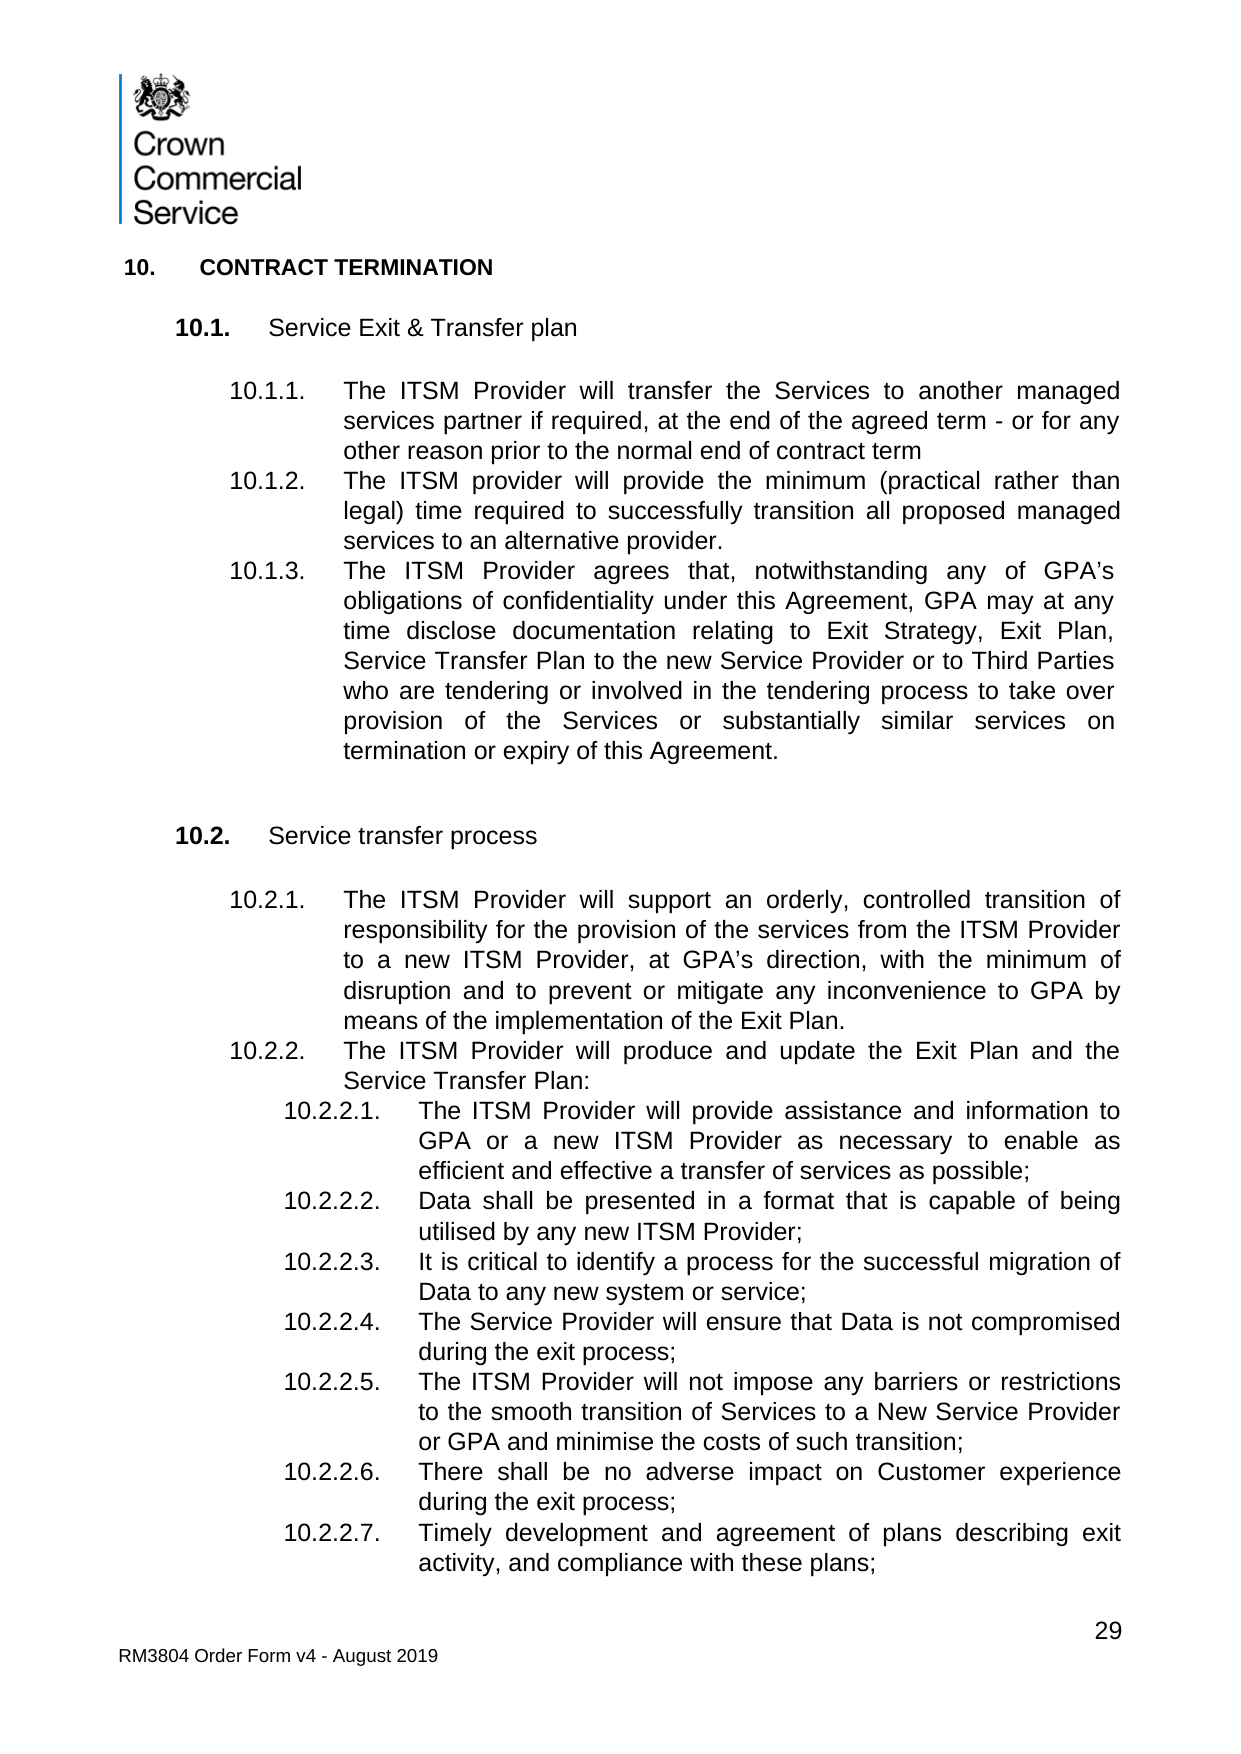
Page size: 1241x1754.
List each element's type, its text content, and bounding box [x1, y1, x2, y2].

list It is critical to identify a process for the successful migration of Data to any new system or service; [381, 1247, 1122, 1305]
list The Service Provider will ensure that Data is not compromised during the exit process; [381, 1307, 1122, 1366]
list The ITSM Provider will provide assistance and information to GPA or a new ITSM Provider as necessary to enable as efficient and effective a transfer of services as possible; [381, 1096, 1122, 1185]
list The ITSM Provider agrees that, notwithstanding any of GPA’s obligations of confidentiality under this Agreement, GPA may at any time disclose documentation relating to Exit Strategy, Exit Plan, Service Transfer Plan to the new Service Provider or to Third Parties who are tendering or involved in the tendering process to take over provision of the Services or substantially similar services on termination or expiry of this Agreement. [306, 556, 1116, 764]
list There shall be no adverse impact on Customer experience during the exit process; [381, 1457, 1122, 1516]
subtitle Service transfer process [231, 821, 1122, 849]
subtitle CONTRACT TERMINATION [156, 254, 1122, 280]
list The ITSM Provider will support an orderly, controlled transition of responsibility for the provision of the services from the ITSM Provider to a new ITSM Provider, at GPA’s direction, with the minimum of disruption and to prevent or mitigate any inconvenience to GPA by means of the implementation of the Exit Plan. [306, 885, 1122, 1034]
list The ITSM provider will provide the minimum (practical rather than legal) time required to successfully transition all proposed managed services to an alternative provider. [306, 466, 1122, 555]
list The ITSM Provider will produce and update the Exit Plan and the Service Transfer Plan: [306, 1036, 1122, 1095]
picture [118, 73, 302, 225]
list Timely development and agreement of plans describing exit activity, and compliance with these plans; [381, 1517, 1122, 1576]
list The ITSM Provider will not impose any barriers or restrictions to the smooth transition of Services to a New Service Provider or GPA and minimise the costs of such transition; [381, 1367, 1122, 1456]
list The ITSM Provider will transfer the Services to another managed services partner if required, at the end of the agreed term - or for any other reason prior to the normal end of contract term [306, 376, 1122, 465]
list Data shall be presented in a format that is capable of being utilised by any new ITSM Provider; [381, 1186, 1122, 1245]
subtitle Service Exit & Transfer plan [231, 313, 1122, 342]
